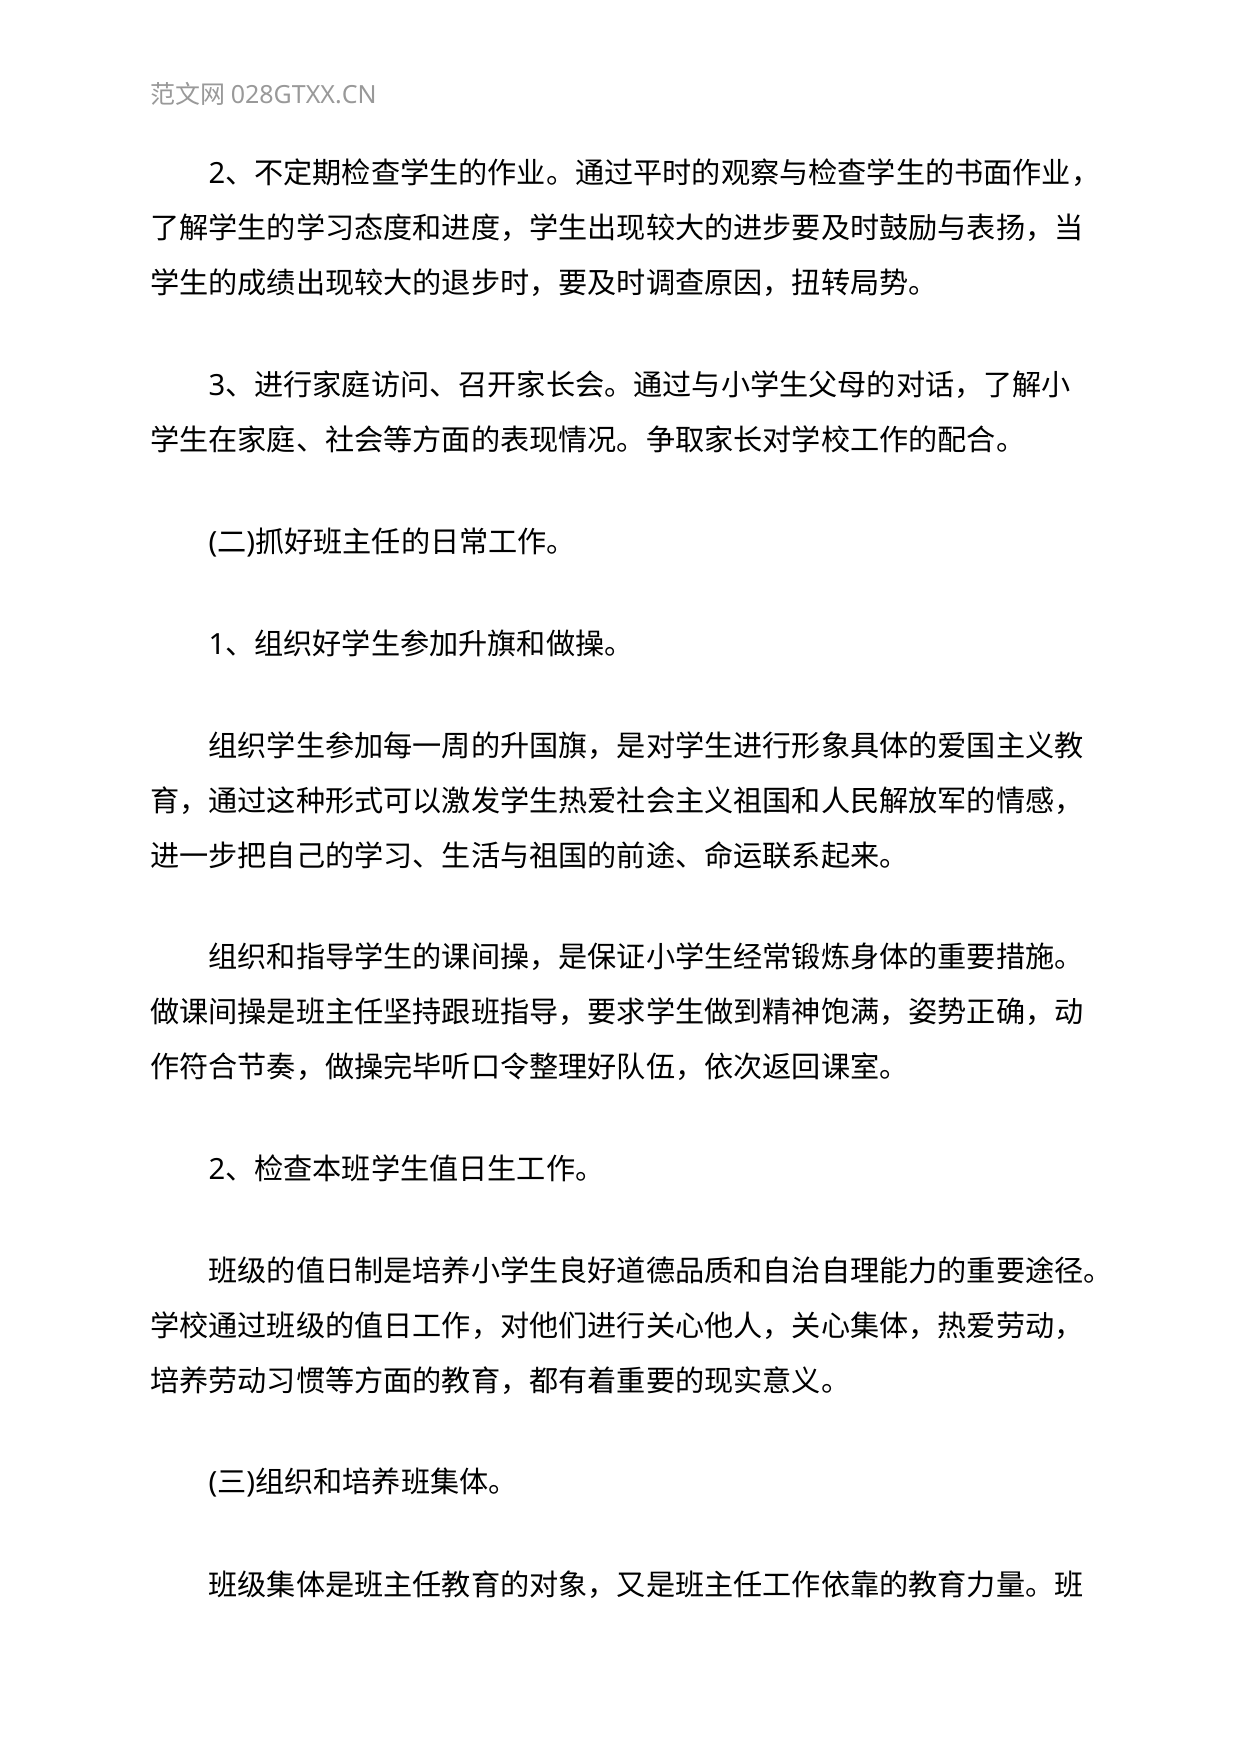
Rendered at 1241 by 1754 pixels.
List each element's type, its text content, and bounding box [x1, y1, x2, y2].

text 1、组织好学生参加升旗和做操。 [150, 620, 1090, 663]
text 2、不定期检查学生的作业。通过平时的观察与检查学生的书面作业，了解学生的学习态度和进度，学生出现较大的进步要及时鼓励与表扬，当学生的成绩出现较大的退步时，要及时调查原因，扭转局势。 [150, 150, 1090, 302]
text 班级的值日制是培养小学生良好道德品质和自治自理能力的重要途径。学校通过班级的值日工作，对他们进行关心他人，关心集体，热爱劳动，培养劳动习惯等方面的教育，都有着重要的现实意义。 [150, 1247, 1090, 1399]
text (三)组织和培养班集体。 [150, 1459, 1090, 1501]
text 组织和指导学生的课间操，是保证小学生经常锻炼身体的重要措施。做课间操是班主任坚持跟班指导，要求学生做到精神饱满，姿势正确，动作符合节奏，做操完毕听口令整理好队伍，依次返回课室。 [150, 934, 1090, 1086]
text 2、检查本班学生值日生工作。 [150, 1146, 1090, 1188]
text 组织学生参加每一周的升国旗，是对学生进行形象具体的爱国主义教育，通过这种形式可以激发学生热爱社会主义祖国和人民解放军的情感，进一步把自己的学习、生活与祖国的前途、命运联系起来。 [150, 722, 1090, 874]
text 3、进行家庭访问、召开家长会。通过与小学生父母的对话，了解小学生在家庭、社会等方面的表现情况。争取家长对学校工作的配合。 [150, 362, 1090, 459]
text (二)抓好班主任的日常工作。 [150, 518, 1090, 561]
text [150, 1561, 1090, 1603]
